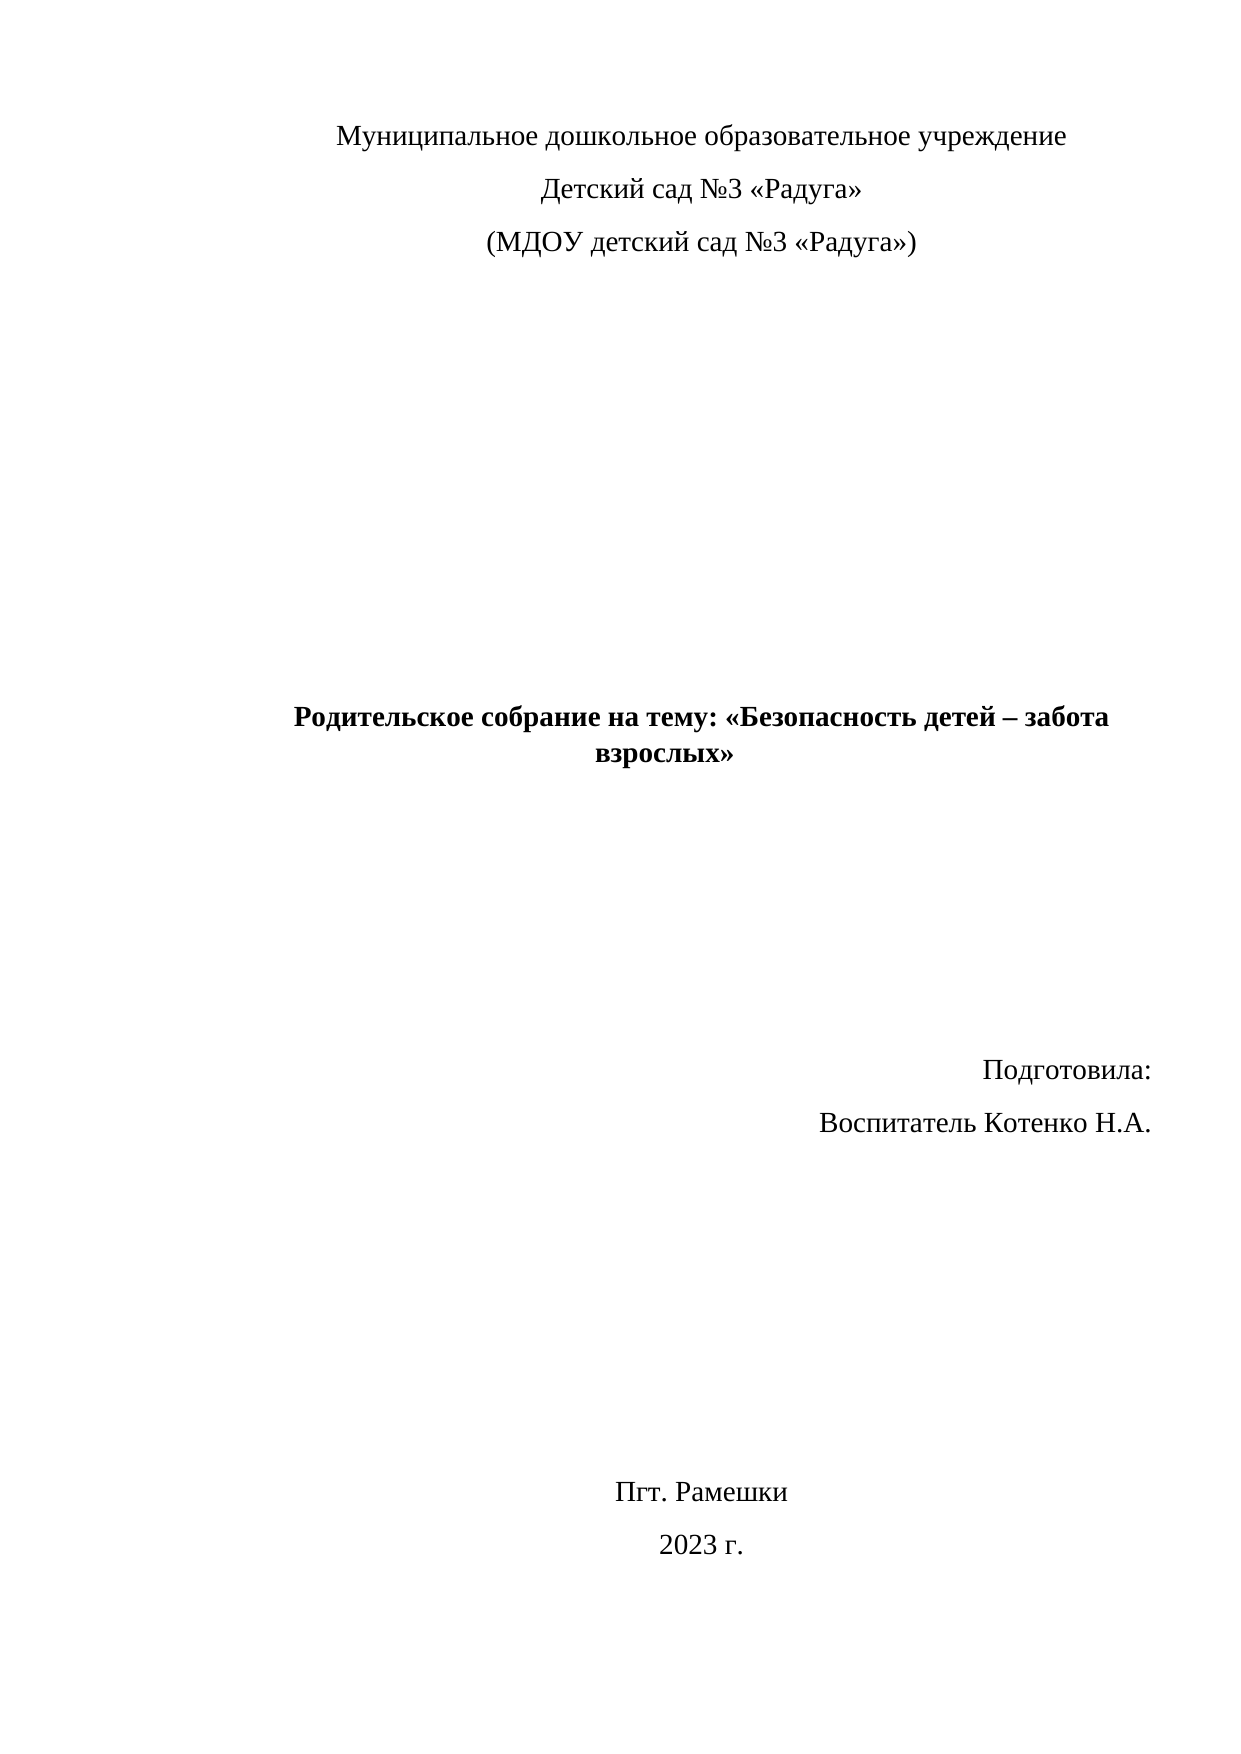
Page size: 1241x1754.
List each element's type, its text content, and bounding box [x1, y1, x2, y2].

text Воспитатель Котенко Н.А. [177, 1105, 1152, 1138]
text 2023 г. [177, 1527, 1152, 1561]
text (МДОУ детский сад №3 «Радуга») [177, 224, 1152, 257]
text Муниципальное дошкольное образовательное учреждение [177, 118, 1152, 152]
text Пгт. Рамешки [177, 1474, 1152, 1508]
text Родительское собрание на тему: «Безопасность детей – забота взрослых» [177, 699, 1152, 769]
text Детский сад №3 «Радуга» [177, 171, 1152, 204]
text Подготовила: [177, 1052, 1152, 1086]
